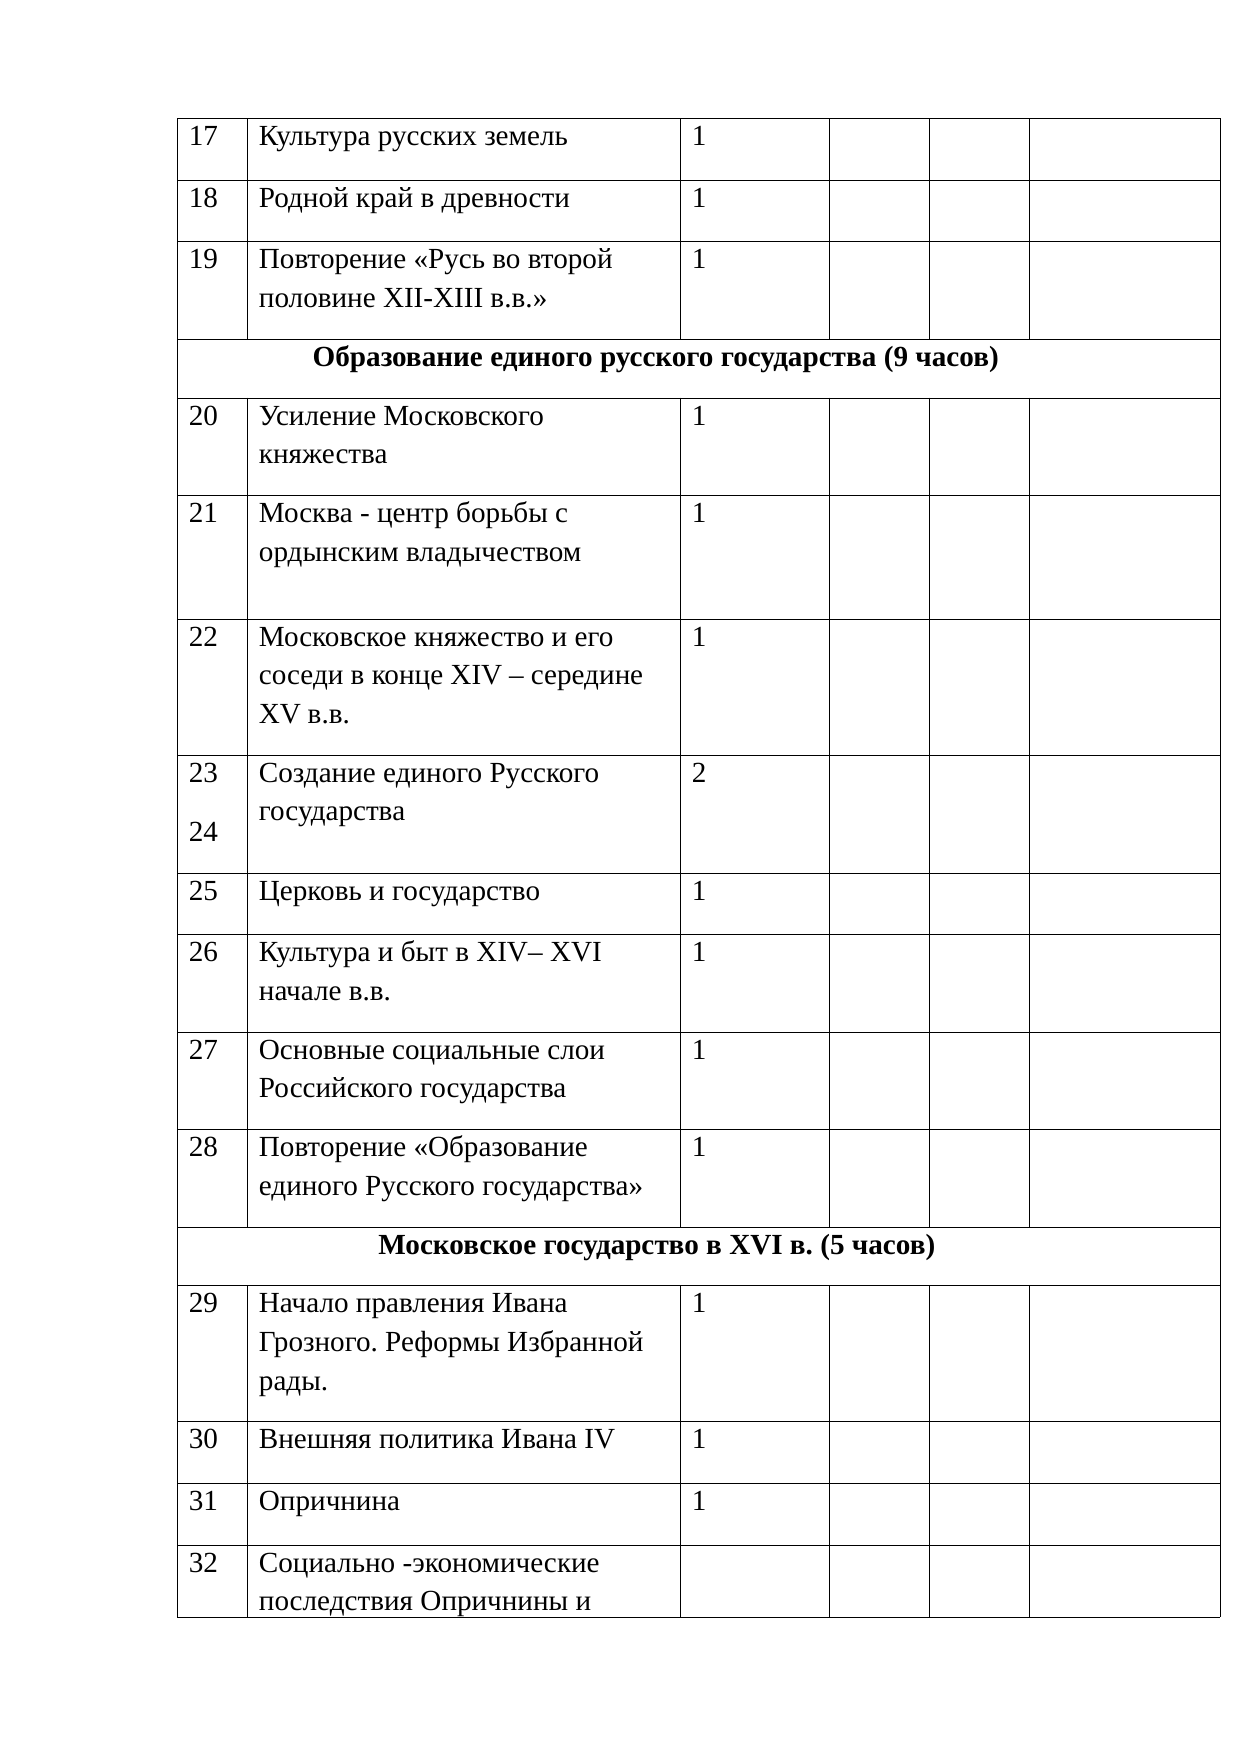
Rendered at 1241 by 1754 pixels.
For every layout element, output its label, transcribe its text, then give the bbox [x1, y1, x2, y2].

table_cell 25 [178, 874, 247, 934]
table_cell [830, 181, 929, 241]
table_cell Москва - центр борьбы с ордынским владычеством [248, 496, 680, 618]
table_cell 30 [178, 1422, 247, 1483]
table_cell 21 [178, 496, 247, 618]
table_cell Опричнина [248, 1484, 680, 1545]
table_cell 18 [178, 181, 247, 241]
table_cell 20 [178, 399, 247, 495]
table_cell [1030, 1033, 1220, 1129]
table_cell 1 [681, 1484, 829, 1545]
table_cell [1030, 496, 1220, 618]
table_cell [930, 620, 1029, 754]
table_cell [830, 119, 929, 180]
table_cell [830, 756, 929, 873]
table_cell [930, 181, 1029, 241]
table_cell [1030, 1130, 1220, 1227]
table_cell Внешняя политика Ивана IV [248, 1422, 680, 1483]
table_cell 1 [681, 620, 829, 754]
table_cell Церковь и государство [248, 874, 680, 934]
table_cell 1 [681, 874, 829, 934]
table_cell 1 [681, 496, 829, 618]
table_cell [1030, 1546, 1220, 1617]
table_cell [1030, 935, 1220, 1032]
table_cell Образование единого русского государства (9 часов) [178, 340, 1220, 398]
table_cell [930, 242, 1029, 339]
table_cell [830, 874, 929, 934]
table_cell Усиление Московского княжества [248, 399, 680, 495]
table_cell 1 [681, 242, 829, 339]
table_cell [1030, 874, 1220, 934]
table_cell [830, 620, 929, 754]
table_cell [930, 1286, 1029, 1421]
table_cell 22 [178, 620, 247, 754]
table_cell 26 [178, 935, 247, 1032]
table_cell Начало правления Ивана Грозного. Реформы Избранной рады. [248, 1286, 680, 1421]
table_cell Родной край в древности [248, 181, 680, 241]
table_cell Повторение «Образование единого Русского государства» [248, 1130, 680, 1227]
table_cell [930, 1484, 1029, 1545]
table_cell 29 [178, 1286, 247, 1421]
table_cell [830, 496, 929, 618]
table_cell 2 [681, 756, 829, 873]
table_cell 1 [681, 399, 829, 495]
table_cell [1030, 620, 1220, 754]
table_cell 1 [681, 1130, 829, 1227]
table_cell [830, 935, 929, 1032]
table_cell 1 [681, 1033, 829, 1129]
table_cell [1030, 1286, 1220, 1421]
table_cell [1030, 756, 1220, 873]
table_cell [830, 1422, 929, 1483]
table_cell [830, 1033, 929, 1129]
table_cell [830, 242, 929, 339]
table_cell [830, 1484, 929, 1545]
table_cell Основные социальные слои Российского государства [248, 1033, 680, 1129]
table_cell [930, 756, 1029, 873]
table_cell 32 [178, 1546, 247, 1617]
table_cell 23 24 [178, 756, 247, 873]
table_cell [1030, 242, 1220, 339]
table_cell [930, 1033, 1029, 1129]
table_cell [1030, 1484, 1220, 1545]
table_cell 1 [681, 935, 829, 1032]
table_cell [830, 1286, 929, 1421]
table_cell Создание единого Русского государства [248, 756, 680, 873]
table_cell [930, 1422, 1029, 1483]
table_cell [1030, 181, 1220, 241]
table_cell Повторение «Русь во второй половине XII-XIII в.в.» [248, 242, 680, 339]
table_cell [930, 119, 1029, 180]
table_cell [830, 1546, 929, 1617]
table_cell 17 [178, 119, 247, 180]
table_cell Московское государство в XVI в. (5 часов) [178, 1228, 1220, 1285]
table_cell [930, 935, 1029, 1032]
table_cell [1030, 119, 1220, 180]
table_cell Культура и быт в XIV– XVI начале в.в. [248, 935, 680, 1032]
table_cell [1030, 399, 1220, 495]
table_cell 27 [178, 1033, 247, 1129]
table_cell [930, 874, 1029, 934]
table_cell [830, 1130, 929, 1227]
table_cell [1030, 1422, 1220, 1483]
table_cell [930, 496, 1029, 618]
table_cell 28 [178, 1130, 247, 1227]
table_cell 1 [681, 181, 829, 241]
table_cell [930, 399, 1029, 495]
table_cell Московское княжество и его соседи в конце XIV – середине XV в.в. [248, 620, 680, 754]
table_cell Культура русских земель [248, 119, 680, 180]
table_cell [930, 1130, 1029, 1227]
table_cell [830, 399, 929, 495]
table_cell [681, 1546, 829, 1617]
table_cell 1 [681, 1286, 829, 1421]
table_cell [930, 1546, 1029, 1617]
table_cell 1 [681, 119, 829, 180]
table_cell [248, 1546, 680, 1617]
table_cell 19 [178, 242, 247, 339]
table_cell 31 [178, 1484, 247, 1545]
table_cell 1 [681, 1422, 829, 1483]
